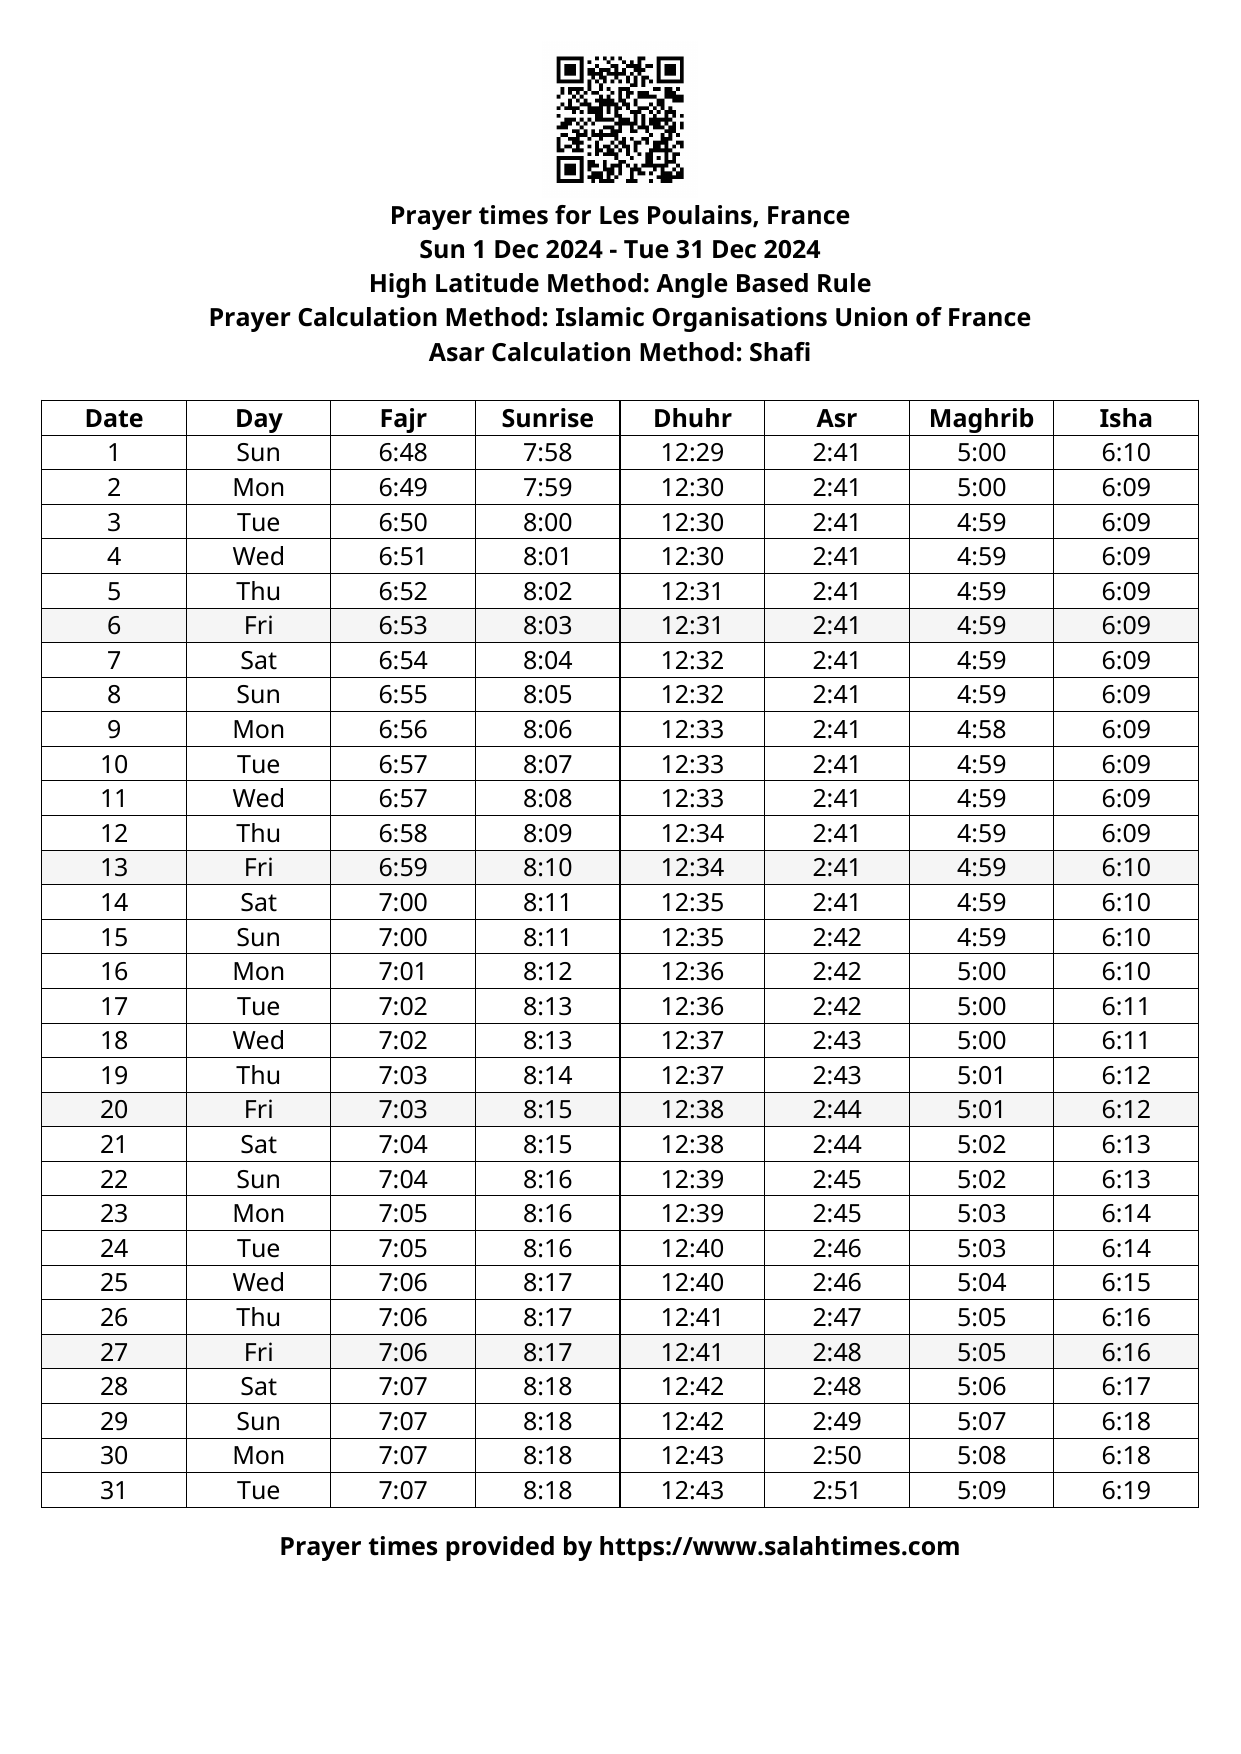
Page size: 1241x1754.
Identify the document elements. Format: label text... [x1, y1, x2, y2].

table_cell 6:48 [331, 436, 475, 469]
table_cell 6:15 [1054, 1266, 1198, 1299]
table_cell 5:02 [910, 1162, 1053, 1195]
table_cell 8:10 [476, 851, 619, 884]
table_cell Sat [187, 885, 330, 919]
table_cell 12:37 [621, 1024, 764, 1057]
table_cell 2:43 [765, 1058, 909, 1092]
table_header Maghrib [910, 401, 1053, 434]
table_cell 2:42 [765, 989, 909, 1022]
table_cell 12:34 [621, 851, 764, 884]
table_cell 2:41 [765, 574, 909, 607]
table_cell 12:43 [621, 1473, 764, 1507]
table_cell 7:02 [331, 1024, 475, 1057]
table_cell 6:11 [1054, 989, 1198, 1022]
table_cell 7:07 [331, 1369, 475, 1403]
table_cell 12:39 [621, 1162, 764, 1195]
table_cell 7:00 [331, 885, 475, 919]
table_cell 5:01 [910, 1093, 1053, 1126]
table_cell 5:07 [910, 1404, 1053, 1437]
table_cell 4:59 [910, 920, 1053, 953]
table_cell 8:12 [476, 954, 619, 988]
table_cell Sat [187, 1127, 330, 1161]
table_cell Thu [187, 1058, 330, 1092]
table_cell 7:07 [331, 1439, 475, 1472]
table_cell 8:16 [476, 1231, 619, 1264]
table_cell 6:09 [1054, 781, 1198, 815]
table_cell Fri [187, 1335, 330, 1368]
table_cell 12:33 [621, 712, 764, 746]
table_cell Sun [187, 920, 330, 953]
table_cell 8:08 [476, 781, 619, 815]
table_cell 6:09 [1054, 505, 1198, 538]
table_cell 12:30 [621, 539, 764, 573]
table_cell 2:45 [765, 1196, 909, 1230]
table_cell 8:11 [476, 885, 619, 919]
table_cell 8:15 [476, 1127, 619, 1161]
text Prayer times provided by https://www.salahtimes.com [42, 1528, 1198, 1563]
table_cell Wed [187, 781, 330, 815]
table_cell Mon [187, 470, 330, 504]
table_cell Tue [187, 1473, 330, 1507]
table_cell 1 [42, 436, 186, 469]
table_cell 7:59 [476, 470, 619, 504]
text High Latitude Method: Angle Based Rule [42, 266, 1198, 300]
table_cell 18 [42, 1024, 186, 1057]
table_cell 7:06 [331, 1300, 475, 1334]
table_cell Sat [187, 1369, 330, 1403]
table_cell 2:43 [765, 1024, 909, 1057]
table_cell Sat [187, 643, 330, 677]
table_cell 25 [42, 1266, 186, 1299]
table_cell 4 [42, 539, 186, 573]
table_cell 2:42 [765, 920, 909, 953]
table_cell 20 [42, 1093, 186, 1126]
table_cell 7:01 [331, 954, 475, 988]
table_cell 6:09 [1054, 678, 1198, 711]
table_cell 8:17 [476, 1335, 619, 1368]
table_cell 12:38 [621, 1093, 764, 1126]
table_cell Tue [187, 505, 330, 538]
table_cell 12:37 [621, 1058, 764, 1092]
text Prayer Calculation Method: Islamic Organisations Union of France [42, 300, 1198, 334]
table_cell 17 [42, 989, 186, 1022]
table_cell 8:17 [476, 1266, 619, 1299]
table_header Isha [1054, 401, 1198, 434]
table_cell 6:17 [1054, 1369, 1198, 1403]
table_cell 8:05 [476, 678, 619, 711]
table_cell 5:00 [910, 470, 1053, 504]
table_cell 7:06 [331, 1335, 475, 1368]
table_cell Wed [187, 539, 330, 573]
table_cell 6 [42, 609, 186, 642]
table_cell 2:47 [765, 1300, 909, 1334]
table_cell 5:09 [910, 1473, 1053, 1507]
table_header Fajr [331, 401, 475, 434]
table_cell 2:41 [765, 851, 909, 884]
table_cell 12:35 [621, 885, 764, 919]
table_cell 6:54 [331, 643, 475, 677]
table_cell 12:41 [621, 1335, 764, 1368]
table_cell Fri [187, 1093, 330, 1126]
table_cell 8:07 [476, 747, 619, 780]
table_cell 8:18 [476, 1439, 619, 1472]
table_cell 16 [42, 954, 186, 988]
table_cell 21 [42, 1127, 186, 1161]
table_cell 4:58 [910, 712, 1053, 746]
table_cell 7:00 [331, 920, 475, 953]
table_cell 5:03 [910, 1196, 1053, 1230]
table_cell 6:09 [1054, 712, 1198, 746]
table_cell 5:02 [910, 1127, 1053, 1161]
table_cell 5:06 [910, 1369, 1053, 1403]
table_cell 6:52 [331, 574, 475, 607]
table_cell 8:02 [476, 574, 619, 607]
table_cell 6:16 [1054, 1300, 1198, 1334]
table_cell 6:14 [1054, 1231, 1198, 1264]
table_cell Mon [187, 954, 330, 988]
table_cell Thu [187, 1300, 330, 1334]
table_cell 10 [42, 747, 186, 780]
table_cell 8:03 [476, 609, 619, 642]
table_cell 6:09 [1054, 643, 1198, 677]
table_cell 5:05 [910, 1335, 1053, 1368]
table_cell 8:00 [476, 505, 619, 538]
table_cell 6:19 [1054, 1473, 1198, 1507]
table_cell 6:10 [1054, 920, 1198, 953]
table_cell 2:41 [765, 885, 909, 919]
table_cell 12:30 [621, 505, 764, 538]
text Asar Calculation Method: Shafi [42, 334, 1198, 368]
table_cell Wed [187, 1024, 330, 1057]
table_cell 24 [42, 1231, 186, 1264]
table_cell Tue [187, 747, 330, 780]
table_cell 12:40 [621, 1231, 764, 1264]
table_cell 7 [42, 643, 186, 677]
table_cell 2:51 [765, 1473, 909, 1507]
table_cell 6:51 [331, 539, 475, 573]
table_cell 8:16 [476, 1162, 619, 1195]
table_cell 2:44 [765, 1093, 909, 1126]
table_cell 4:59 [910, 816, 1053, 849]
table_cell 7:05 [331, 1231, 475, 1264]
table_cell 8 [42, 678, 186, 711]
table_cell 12:42 [621, 1369, 764, 1403]
table_cell 2:41 [765, 747, 909, 780]
table_cell 12:36 [621, 989, 764, 1022]
table_header Asr [765, 401, 909, 434]
table_cell Thu [187, 816, 330, 849]
table_cell 30 [42, 1439, 186, 1472]
table_cell 6:10 [1054, 851, 1198, 884]
table_cell 4:59 [910, 678, 1053, 711]
table_cell Tue [187, 1231, 330, 1264]
table_cell 6:18 [1054, 1439, 1198, 1472]
table_cell 2:41 [765, 643, 909, 677]
table_cell 12:31 [621, 574, 764, 607]
table_cell 4:59 [910, 643, 1053, 677]
table_cell 9 [42, 712, 186, 746]
table_cell 6:57 [331, 747, 475, 780]
table_cell Fri [187, 851, 330, 884]
table_cell 12:31 [621, 609, 764, 642]
table_cell 5:00 [910, 1024, 1053, 1057]
text Sun 1 Dec 2024 - Tue 31 Dec 2024 [42, 232, 1198, 266]
table_cell 5:05 [910, 1300, 1053, 1334]
table_cell 3 [42, 505, 186, 538]
table_cell 5:00 [910, 989, 1053, 1022]
table_cell 28 [42, 1369, 186, 1403]
table_cell 6:10 [1054, 954, 1198, 988]
table_cell 8:18 [476, 1473, 619, 1507]
table_cell 12:38 [621, 1127, 764, 1161]
table_cell 12:41 [621, 1300, 764, 1334]
table_cell 12:42 [621, 1404, 764, 1437]
table_cell 8:13 [476, 1024, 619, 1057]
table_cell 6:09 [1054, 816, 1198, 849]
table_cell 7:03 [331, 1058, 475, 1092]
table_cell 12:29 [621, 436, 764, 469]
table_cell 2:42 [765, 954, 909, 988]
table_cell 6:10 [1054, 436, 1198, 469]
table_cell 6:56 [331, 712, 475, 746]
table_cell 14 [42, 885, 186, 919]
table_cell 5:01 [910, 1058, 1053, 1092]
table_cell Mon [187, 712, 330, 746]
table_cell 6:10 [1054, 885, 1198, 919]
table_cell 2:45 [765, 1162, 909, 1195]
table_cell 8:15 [476, 1093, 619, 1126]
table_header Day [187, 401, 330, 434]
table_cell Sun [187, 436, 330, 469]
table_cell 4:59 [910, 885, 1053, 919]
table_cell 7:02 [331, 989, 475, 1022]
table_cell 8:04 [476, 643, 619, 677]
table_cell 5 [42, 574, 186, 607]
table_cell Wed [187, 1266, 330, 1299]
table_header Date [42, 401, 186, 434]
table_cell 8:09 [476, 816, 619, 849]
table_cell Mon [187, 1439, 330, 1472]
table_cell 12:30 [621, 470, 764, 504]
table_cell 6:55 [331, 678, 475, 711]
table_cell 6:09 [1054, 747, 1198, 780]
table_cell 7:07 [331, 1404, 475, 1437]
table_cell 5:04 [910, 1266, 1053, 1299]
table_cell 6:09 [1054, 539, 1198, 573]
table_cell 12:32 [621, 643, 764, 677]
table_cell 2:46 [765, 1231, 909, 1264]
table_cell 8:14 [476, 1058, 619, 1092]
table_header Sunrise [476, 401, 619, 434]
table_cell 7:04 [331, 1127, 475, 1161]
table_cell 2:46 [765, 1266, 909, 1299]
table_cell 6:11 [1054, 1024, 1198, 1057]
table_cell 2:41 [765, 781, 909, 815]
table_cell 8:13 [476, 989, 619, 1022]
text Prayer times for Les Poulains, France [42, 198, 1198, 232]
table_cell 8:01 [476, 539, 619, 573]
table_cell 6:12 [1054, 1093, 1198, 1126]
table_cell 12:39 [621, 1196, 764, 1230]
table_cell 4:59 [910, 851, 1053, 884]
table_cell 8:18 [476, 1369, 619, 1403]
table_cell 4:59 [910, 747, 1053, 780]
table_cell 8:06 [476, 712, 619, 746]
table_cell 6:12 [1054, 1058, 1198, 1092]
table_cell 6:14 [1054, 1196, 1198, 1230]
table_cell 2:48 [765, 1335, 909, 1368]
table_cell 5:00 [910, 954, 1053, 988]
table_cell 5:08 [910, 1439, 1053, 1472]
table_cell 27 [42, 1335, 186, 1368]
table_cell 12:36 [621, 954, 764, 988]
table_cell 7:07 [331, 1473, 475, 1507]
table_cell 13 [42, 851, 186, 884]
table_cell 6:18 [1054, 1404, 1198, 1437]
table_cell Tue [187, 989, 330, 1022]
table_cell 6:13 [1054, 1162, 1198, 1195]
table_cell Sun [187, 1404, 330, 1437]
table_cell 4:59 [910, 781, 1053, 815]
table_cell 7:58 [476, 436, 619, 469]
table_cell 12:40 [621, 1266, 764, 1299]
table_header Dhuhr [621, 401, 764, 434]
table_cell Fri [187, 609, 330, 642]
table_cell Thu [187, 574, 330, 607]
table_cell 4:59 [910, 539, 1053, 573]
table_cell 7:05 [331, 1196, 475, 1230]
table_cell 23 [42, 1196, 186, 1230]
table_cell 12:43 [621, 1439, 764, 1472]
table_cell 2:41 [765, 712, 909, 746]
table_cell 6:49 [331, 470, 475, 504]
table_cell 6:09 [1054, 574, 1198, 607]
table_cell 26 [42, 1300, 186, 1334]
table_cell 2 [42, 470, 186, 504]
table_cell 31 [42, 1473, 186, 1507]
table_cell 2:41 [765, 816, 909, 849]
table_cell 2:50 [765, 1439, 909, 1472]
table_cell 2:41 [765, 609, 909, 642]
table_cell 6:53 [331, 609, 475, 642]
table_cell 15 [42, 920, 186, 953]
table_cell 7:04 [331, 1162, 475, 1195]
table_cell 6:16 [1054, 1335, 1198, 1368]
table_cell 12 [42, 816, 186, 849]
table_cell 5:03 [910, 1231, 1053, 1264]
table_cell 2:41 [765, 436, 909, 469]
table_cell Mon [187, 1196, 330, 1230]
table_cell 12:32 [621, 678, 764, 711]
picture [542, 41, 699, 198]
table_cell 6:13 [1054, 1127, 1198, 1161]
table_cell 2:41 [765, 470, 909, 504]
table_cell 8:17 [476, 1300, 619, 1334]
table_cell 6:09 [1054, 609, 1198, 642]
table_cell 8:16 [476, 1196, 619, 1230]
table_cell 12:33 [621, 747, 764, 780]
table_cell 22 [42, 1162, 186, 1195]
table_cell 12:33 [621, 781, 764, 815]
table_cell 6:58 [331, 816, 475, 849]
table_cell 6:50 [331, 505, 475, 538]
table_cell 19 [42, 1058, 186, 1092]
table_cell 4:59 [910, 505, 1053, 538]
table_cell Sun [187, 1162, 330, 1195]
table_cell 2:41 [765, 539, 909, 573]
table_cell 2:48 [765, 1369, 909, 1403]
table_cell 4:59 [910, 574, 1053, 607]
table_cell 2:41 [765, 505, 909, 538]
table_cell 7:06 [331, 1266, 475, 1299]
table_cell 4:59 [910, 609, 1053, 642]
table_cell 8:18 [476, 1404, 619, 1437]
table_cell 6:57 [331, 781, 475, 815]
table_cell 29 [42, 1404, 186, 1437]
table_cell 6:09 [1054, 470, 1198, 504]
table_cell 12:34 [621, 816, 764, 849]
table_cell 6:59 [331, 851, 475, 884]
table_cell 12:35 [621, 920, 764, 953]
table_cell 2:41 [765, 678, 909, 711]
table_cell Sun [187, 678, 330, 711]
table_cell 8:11 [476, 920, 619, 953]
table_cell 2:44 [765, 1127, 909, 1161]
table_cell 7:03 [331, 1093, 475, 1126]
table_cell 11 [42, 781, 186, 815]
table_cell 5:00 [910, 436, 1053, 469]
table_cell 2:49 [765, 1404, 909, 1437]
